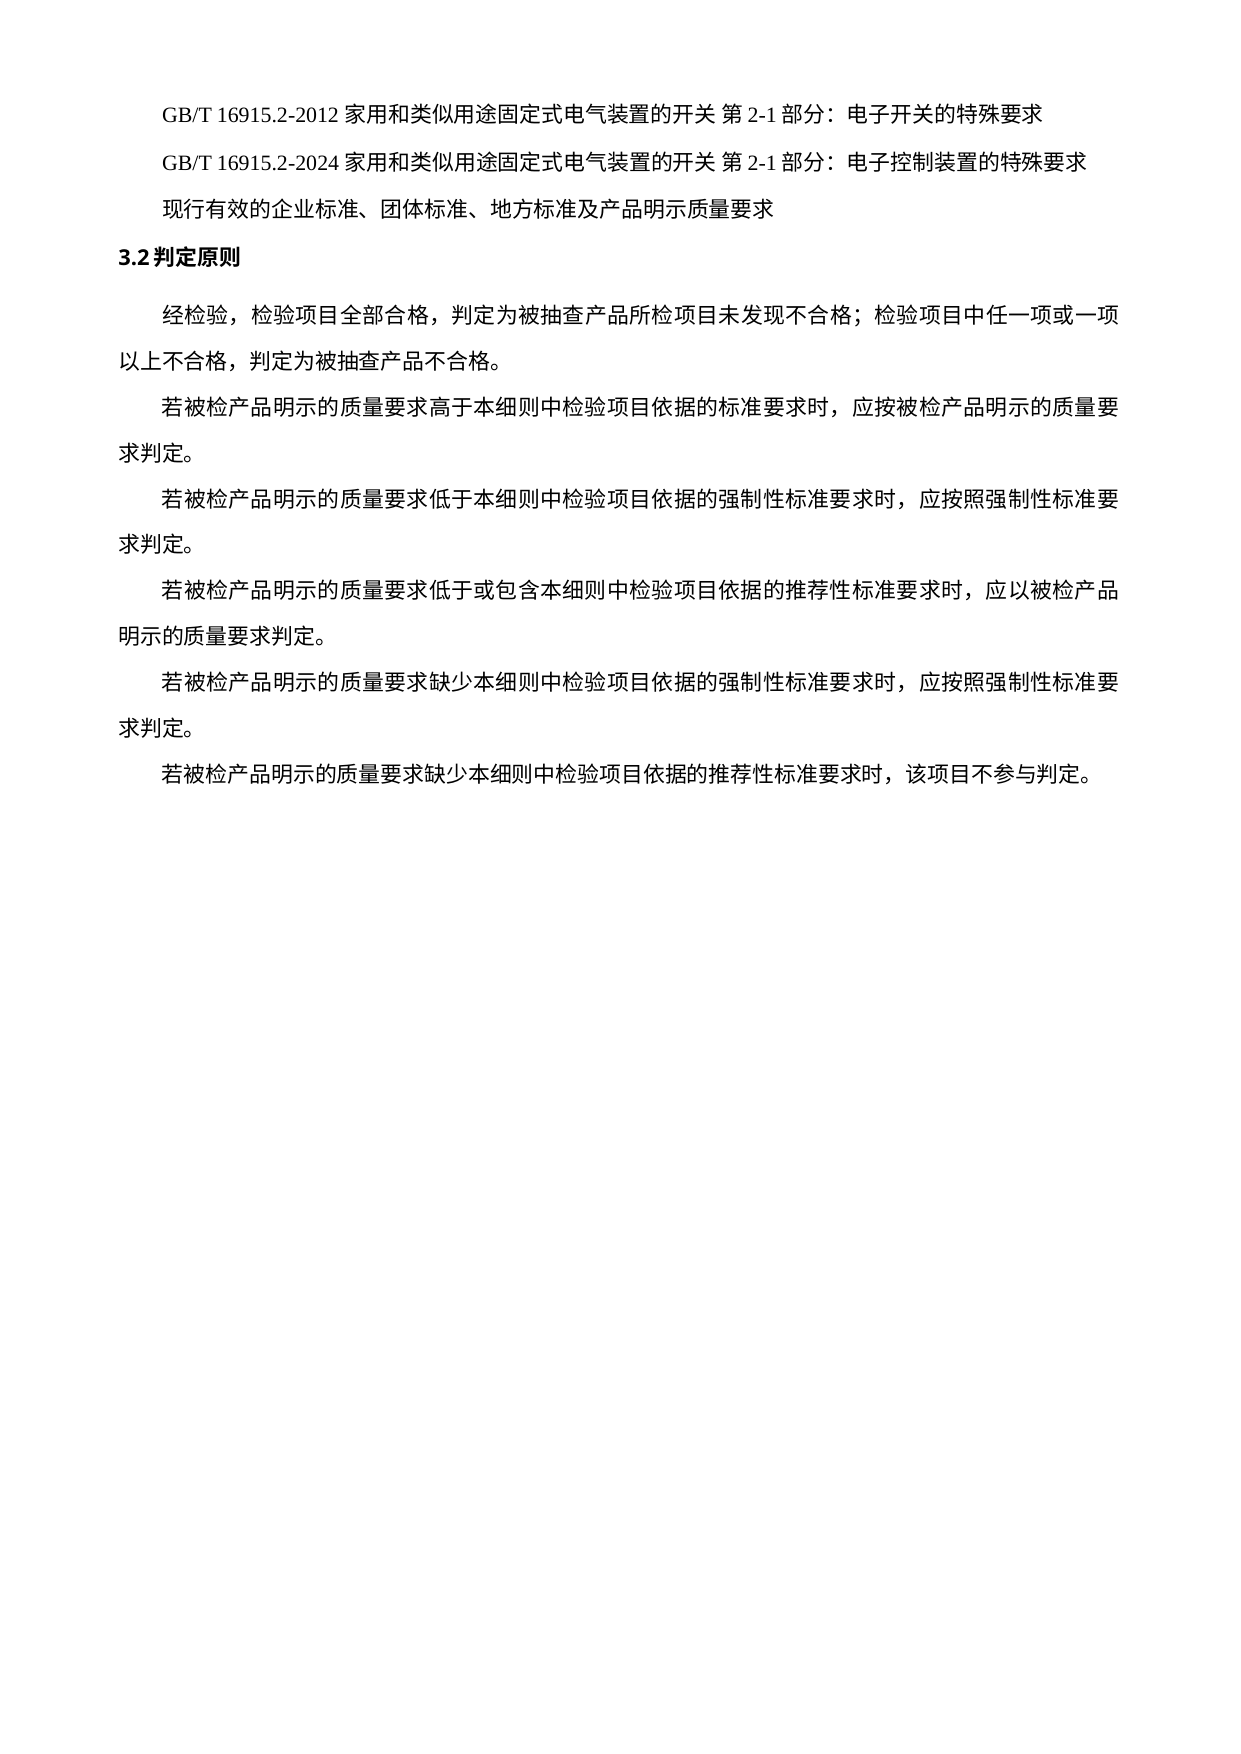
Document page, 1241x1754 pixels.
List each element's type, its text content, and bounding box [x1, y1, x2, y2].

text 若被检产品明示的质量要求缺少本细则中检验项目依据的强制性标准要求时，应按照强制性标准要求判定。 [118, 654, 1122, 745]
text 若被检产品明示的质量要求低于本细则中检验项目依据的强制性标准要求时，应按照强制性标准要求判定。 [118, 470, 1122, 562]
text 3.2判定原则 [118, 239, 1122, 271]
text 现行有效的企业标准、团体标准、地方标准及产品明示质量要求 [118, 192, 1122, 224]
text 经检验，检验项目全部合格，判定为被抽查产品所检项目未发现不合格；检验项目中任一项或一项以上不合格，判定为被抽查产品不合格。 [118, 287, 1122, 379]
text 若被检产品明示的质量要求缺少本细则中检验项目依据的推荐性标准要求时，该项目不参与判定。 [118, 745, 1122, 791]
text 若被检产品明示的质量要求高于本细则中检验项目依据的标准要求时，应按被检产品明示的质量要求判定。 [118, 379, 1122, 470]
text GB/T 16915.2-2012 家用和类似用途固定式电气装置的开关 第2-1部分：电子开关的特殊要求 [118, 97, 1122, 129]
text GB/T 16915.2-2024 家用和类似用途固定式电气装置的开关 第2-1部分：电子控制装置的特殊要求 [118, 144, 1122, 176]
text 若被检产品明示的质量要求低于或包含本细则中检验项目依据的推荐性标准要求时，应以被检产品明示的质量要求判定。 [118, 562, 1122, 654]
